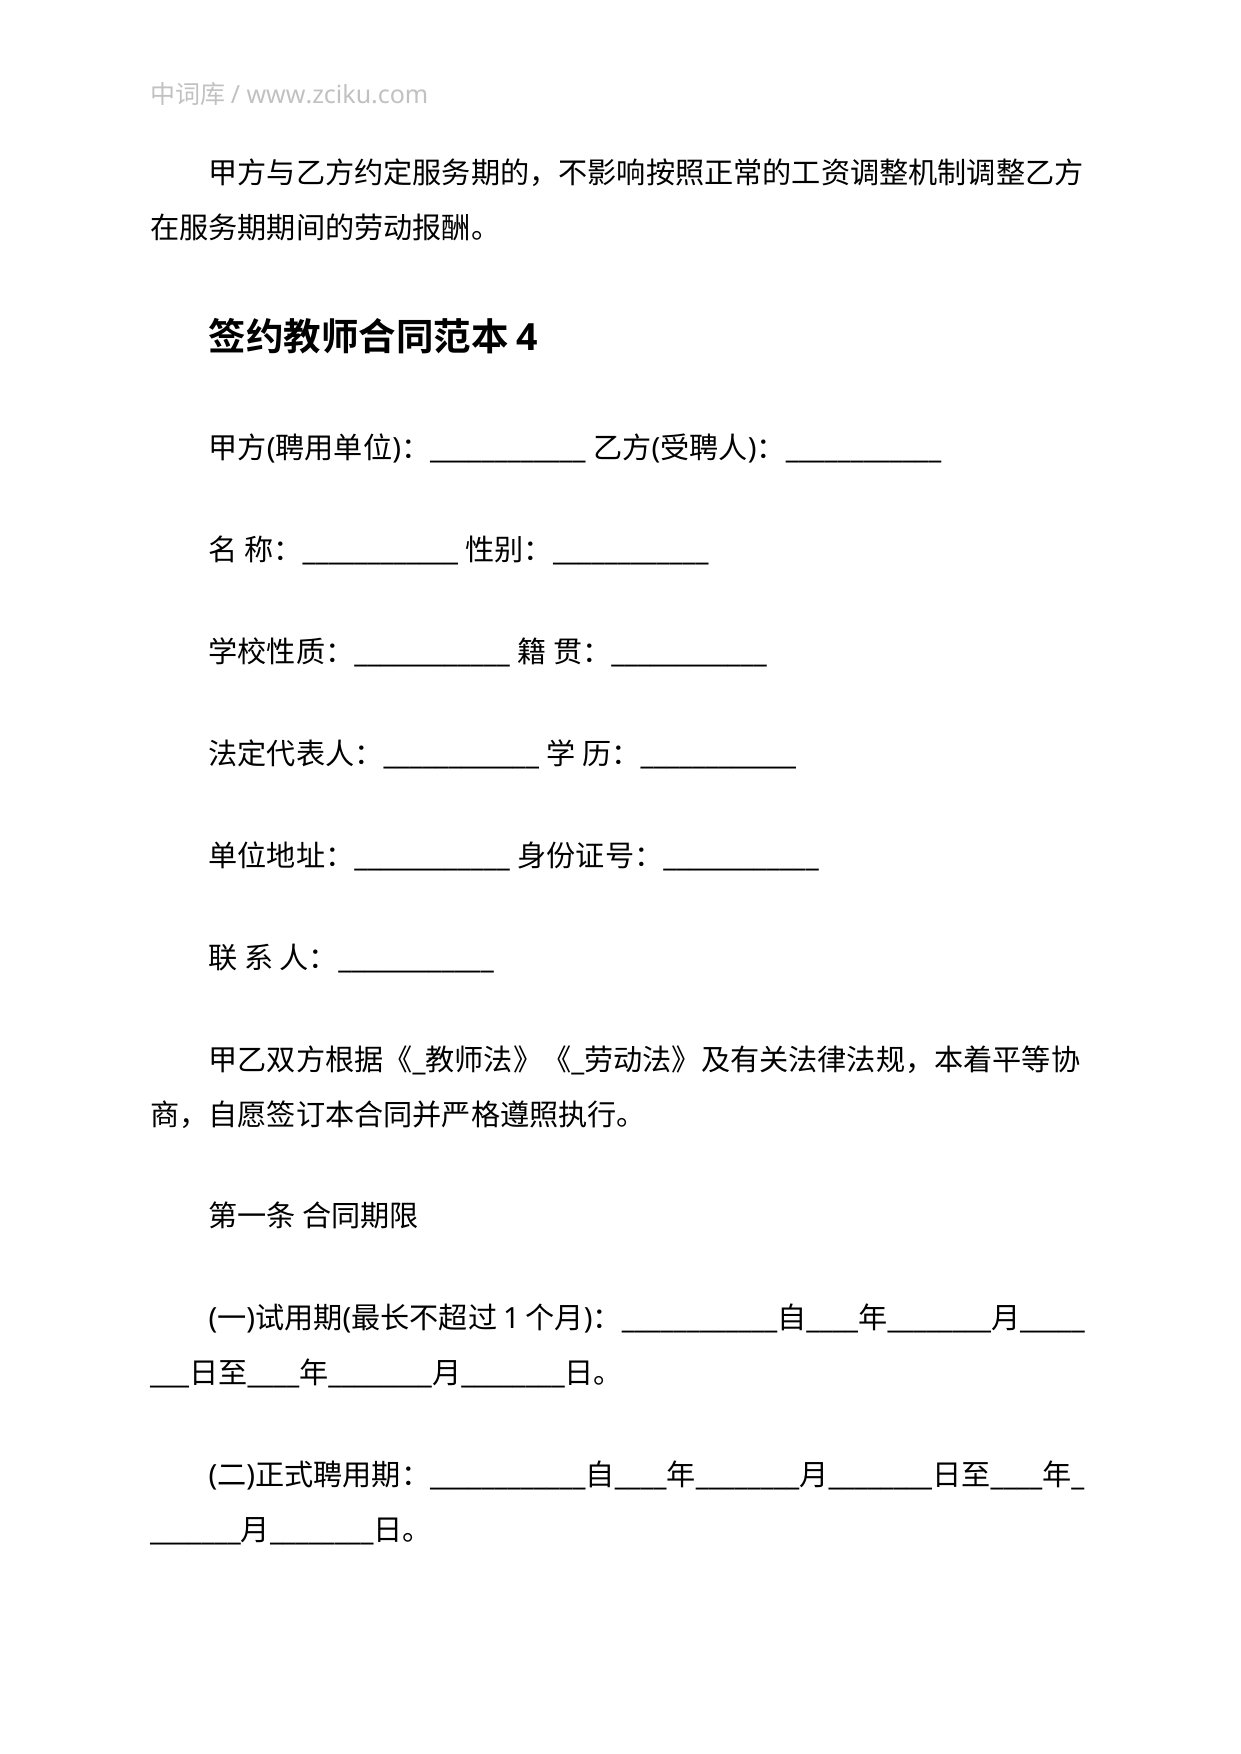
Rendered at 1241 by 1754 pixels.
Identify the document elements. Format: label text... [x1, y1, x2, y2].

text 甲方(聘用单位)：____________ 乙方(受聘人)：____________ [150, 424, 1090, 467]
text 甲方与乙方约定服务期的，不影响按照正常的工资调整机制调整乙方在服务期期间的劳动报酬。 [150, 150, 1090, 247]
text 甲乙双方根据《_教师法》《_劳动法》及有关法律法规，本着平等协商，自愿签订本合同并严格遵照执行。 [150, 1036, 1090, 1133]
text 名 称：____________ 性别：____________ [150, 526, 1090, 569]
text 法定代表人：____________ 学 历：____________ [150, 730, 1090, 773]
text 第一条 合同期限 [150, 1193, 1090, 1235]
text 单位地址：____________ 身份证号：____________ [150, 832, 1090, 874]
text 联 系 人：____________ [150, 934, 1090, 977]
text (一)试用期(最长不超过1个月)：____________自____年________月________日至____年________月________日。 [150, 1295, 1090, 1392]
text (二)正式聘用期：____________自____年________月________日至____年________月________日。 [150, 1452, 1090, 1549]
text 学校性质：____________ 籍 贯：____________ [150, 628, 1090, 671]
text 签约教师合同范本4 [150, 307, 1090, 361]
